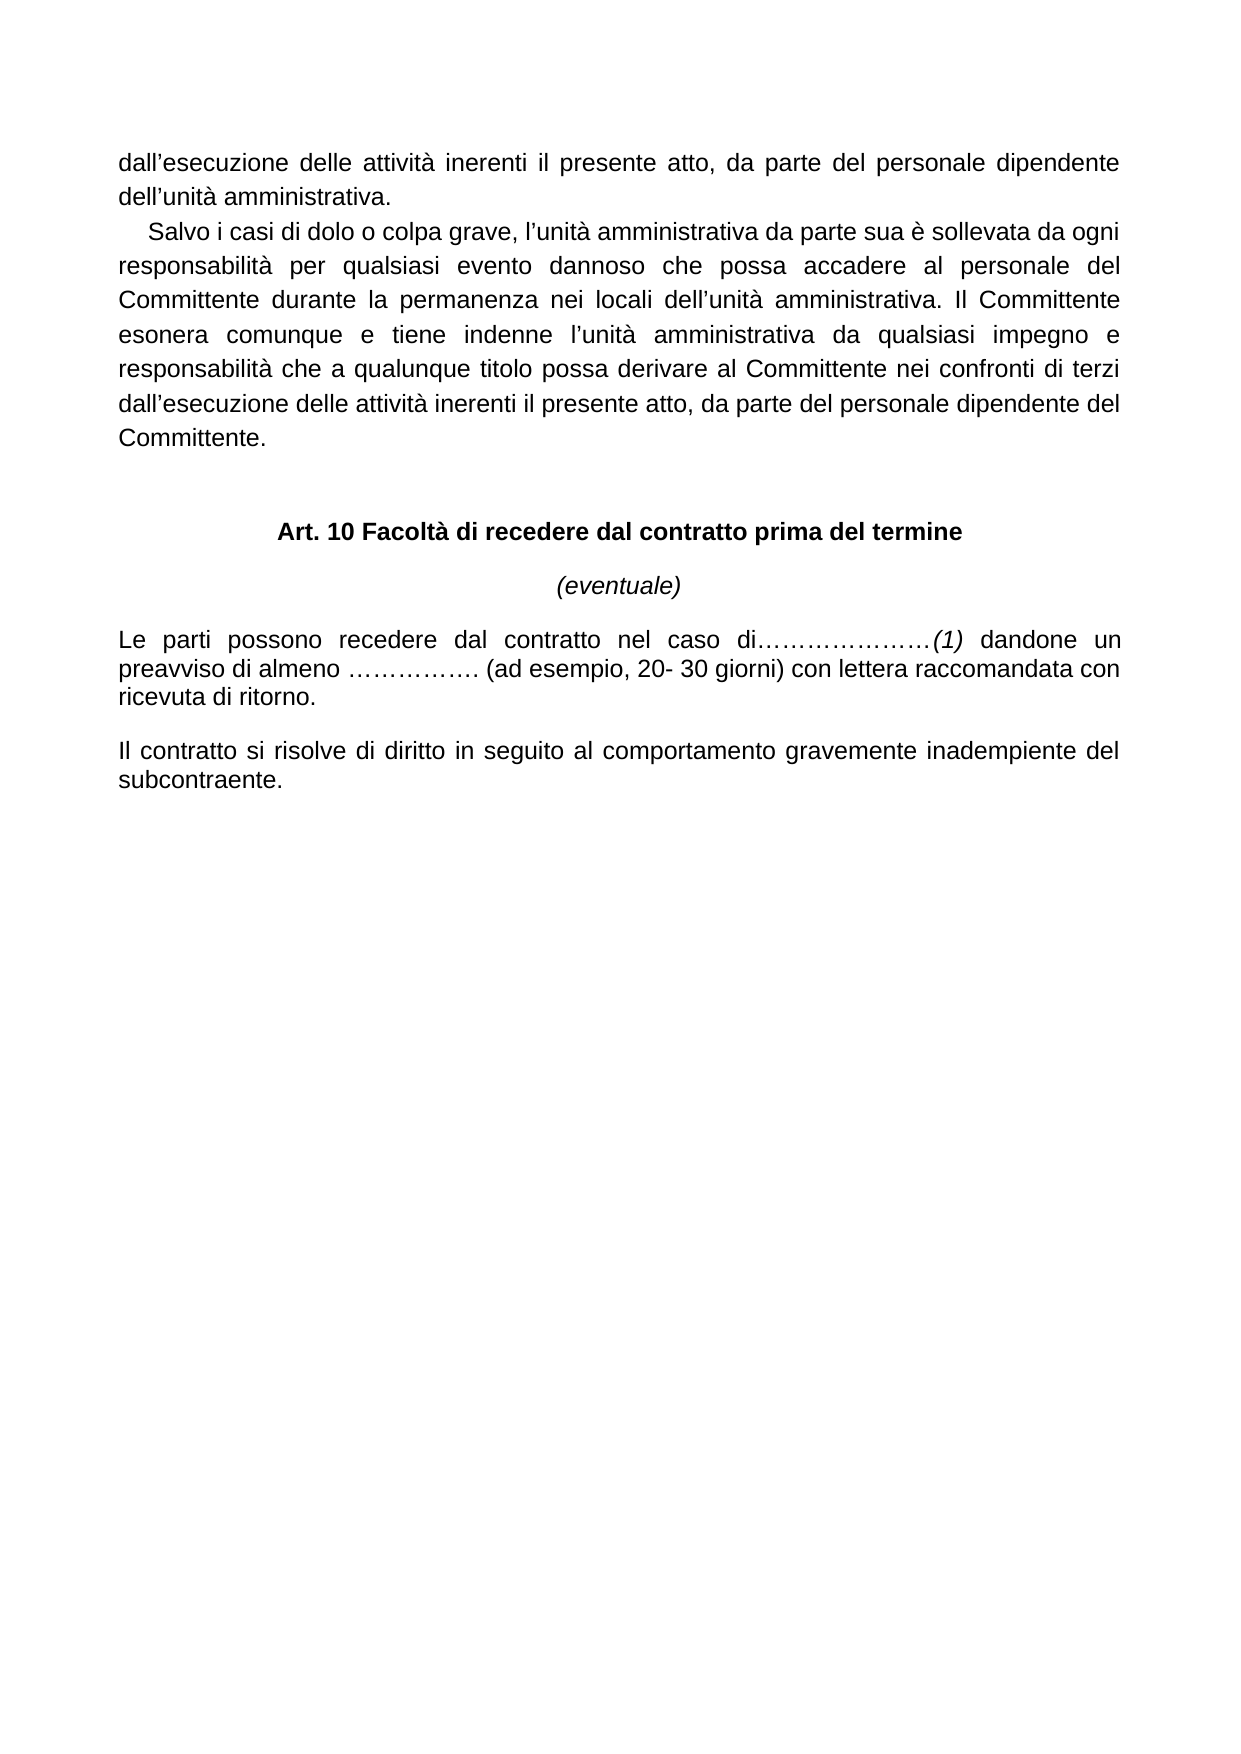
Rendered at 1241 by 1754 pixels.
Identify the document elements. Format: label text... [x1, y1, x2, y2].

text Art. 10 Facoltà di recedere dal contratto prima del termine [118, 517, 1122, 546]
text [118, 148, 1122, 211]
text Le parti possono recedere dal contratto nel caso di…………………(1) dandone un preavviso di almeno ……………. (ad esempio, 20- 30 giorni) con lettera raccomandata con ricevuta di ritorno. [118, 625, 1122, 711]
text Il contratto si risolve di diritto in seguito al comportamento gravemente inadempiente del subcontraente. [118, 736, 1122, 794]
text Salvo i casi di dolo o colpa grave, l’unità amministrativa da parte sua è sollevata da ogni responsabilità per qualsiasi evento dannoso che possa accadere al personale del Committente durante la permanenza nei locali dell’unità amministrativa. Il Committente esonera comunque e tiene indenne l’unità amministrativa da qualsiasi impegno e responsabilità che a qualunque titolo possa derivare al Committente nei confronti di terzi dall’esecuzione delle attività inerenti il presente atto, da parte del personale dipendente del Committente. [118, 217, 1122, 452]
text (eventuale) [118, 571, 1122, 600]
